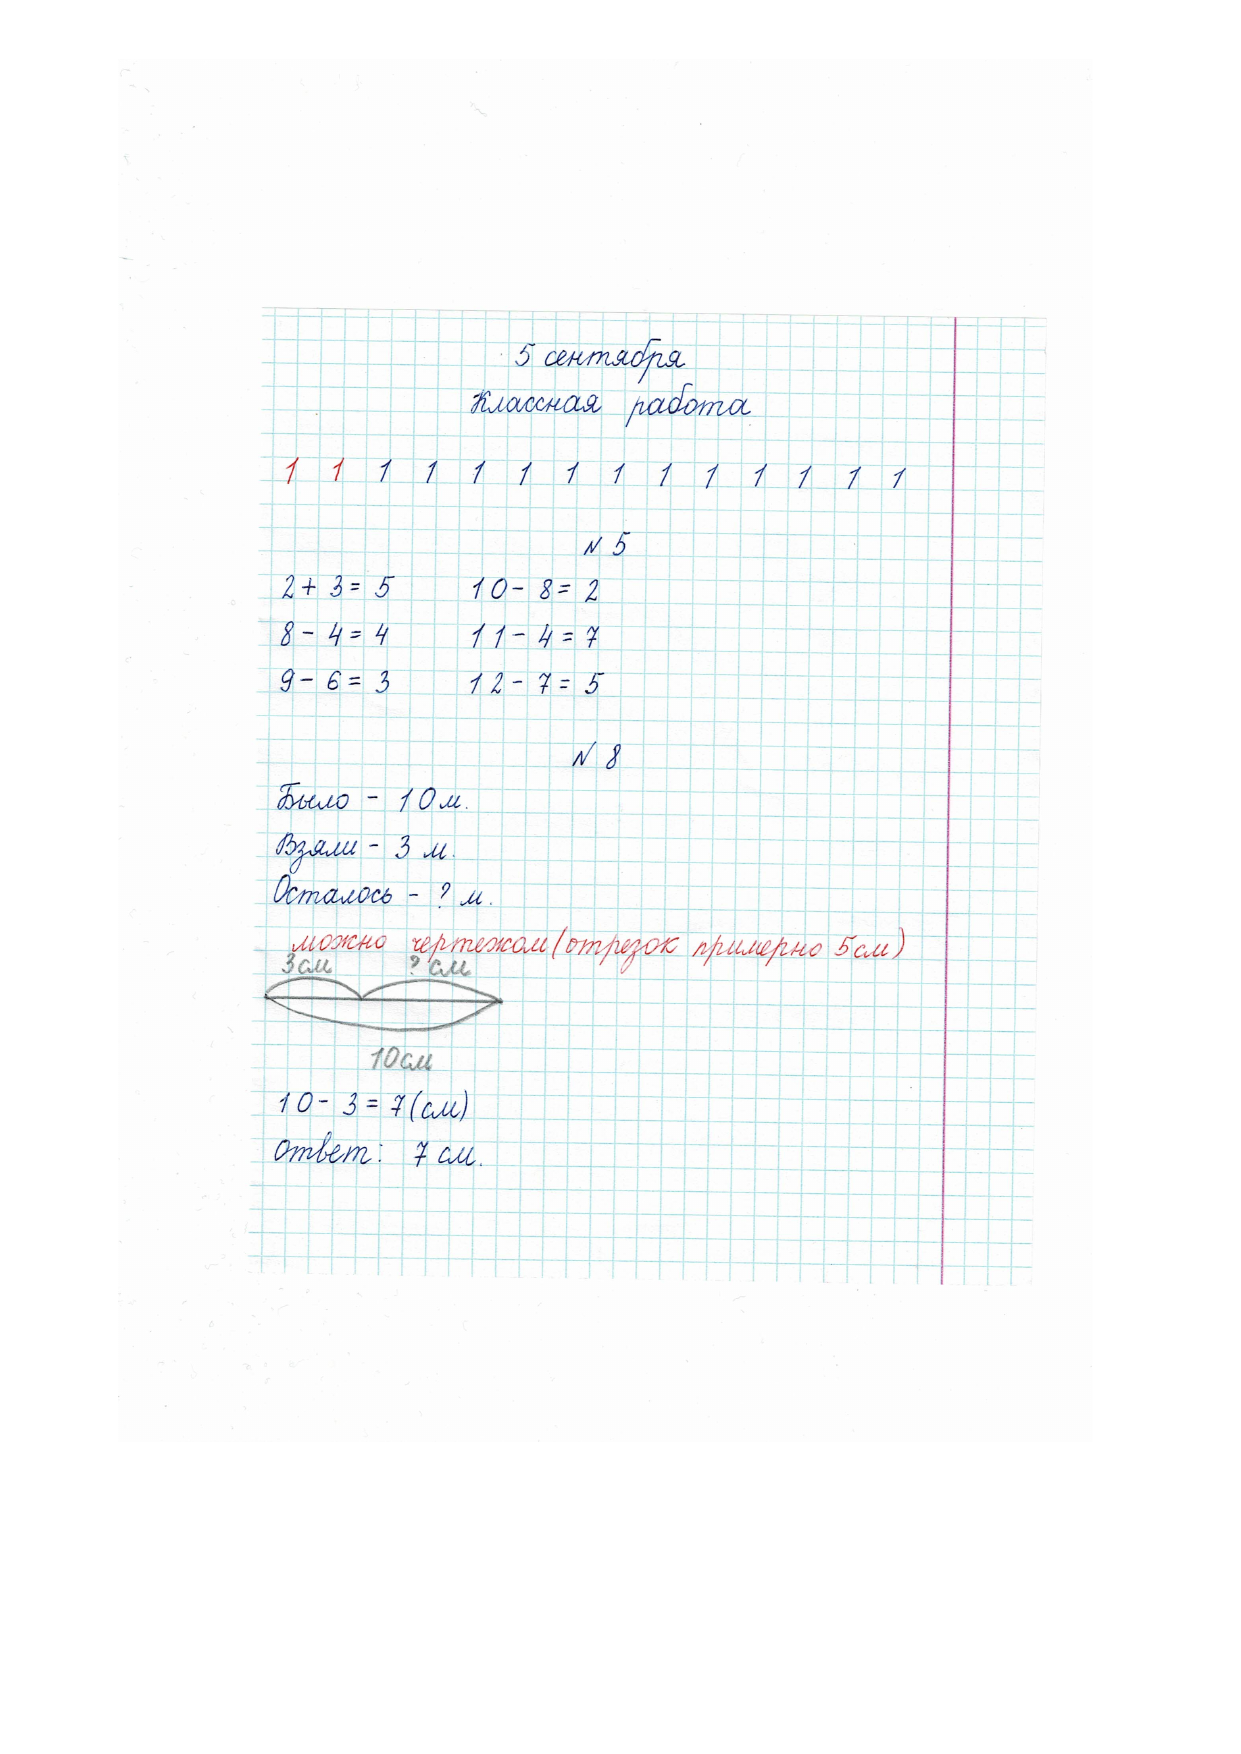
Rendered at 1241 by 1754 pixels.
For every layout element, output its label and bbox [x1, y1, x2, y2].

picture [118, 59, 1093, 1442]
